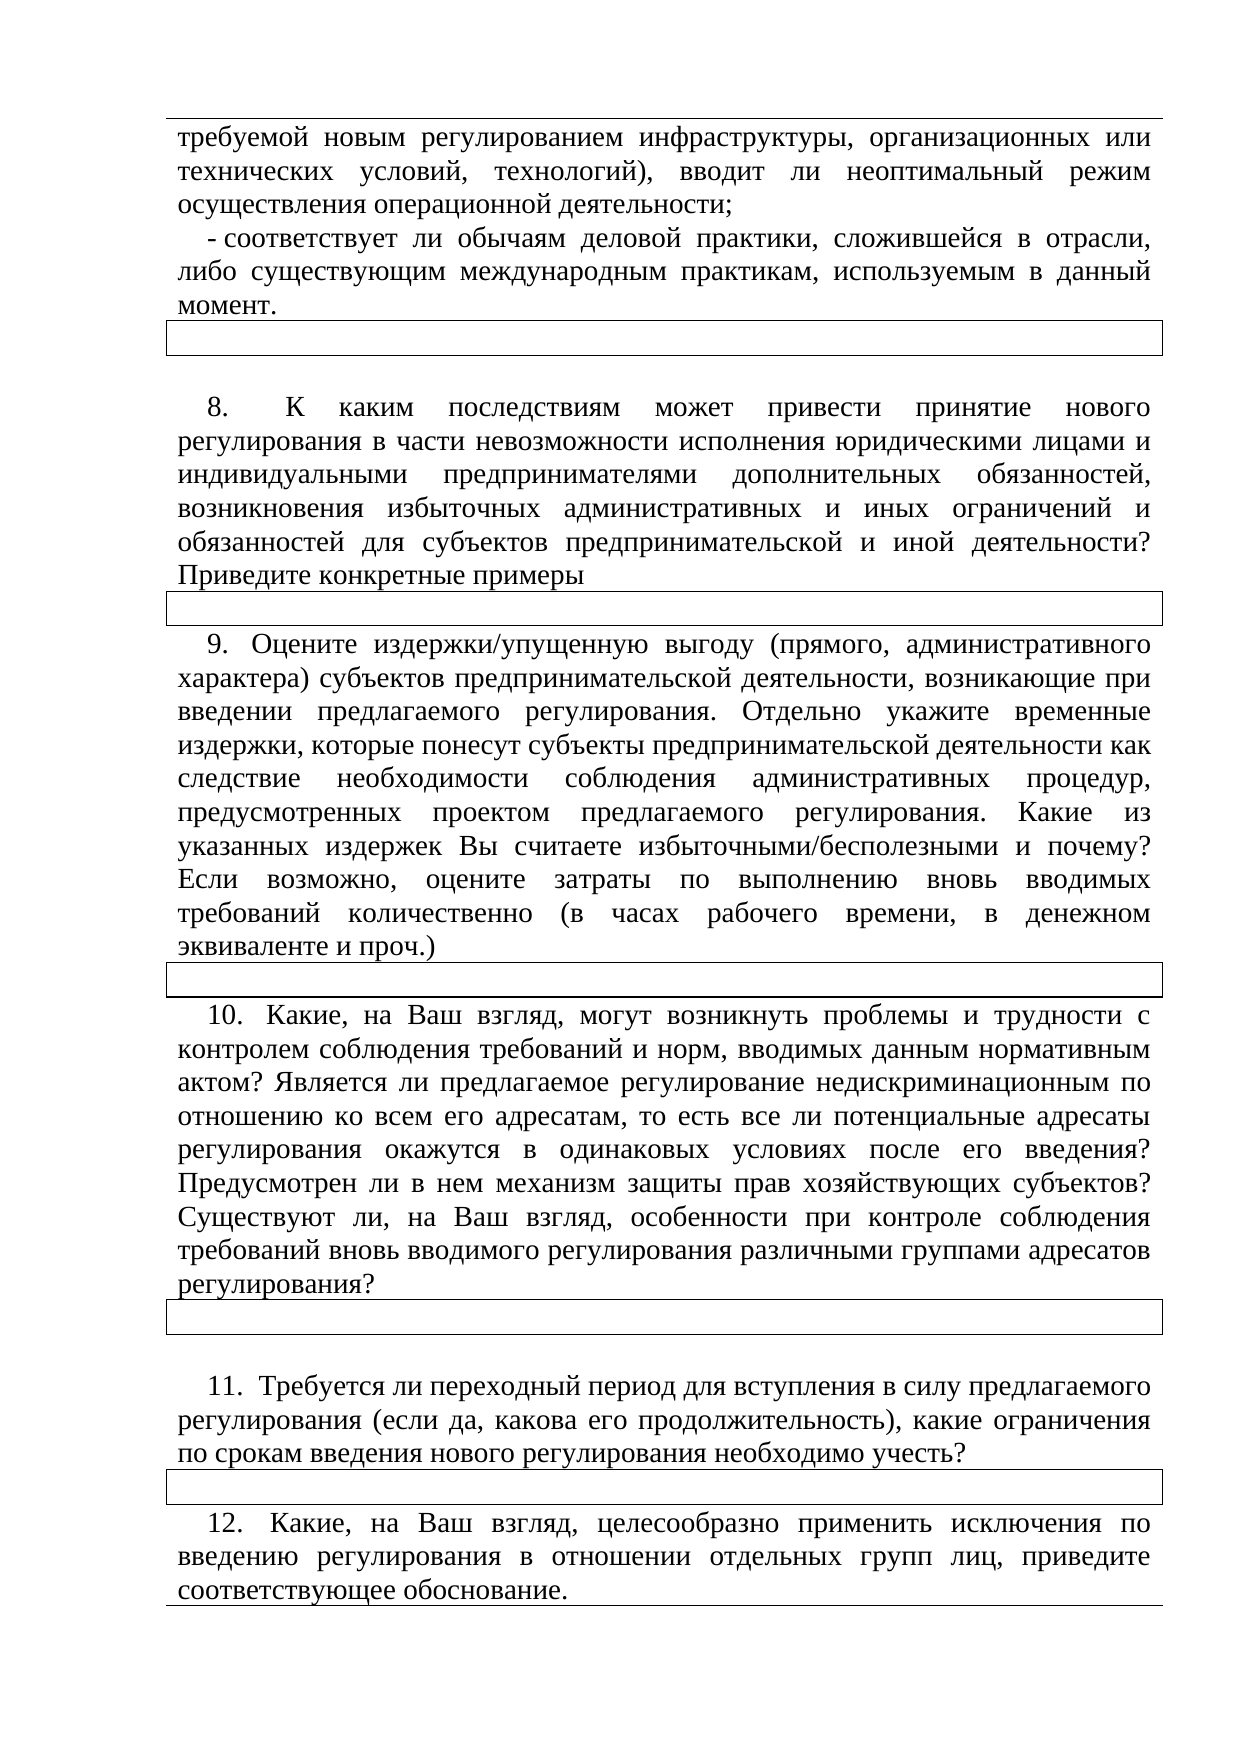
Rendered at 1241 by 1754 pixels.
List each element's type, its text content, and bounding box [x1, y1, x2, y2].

table_cell [167, 321, 1162, 355]
table_header Требуется ли переходный период для вступления в силу предлагаемого регулирования (если да, какова его продолжительность), какие ограничения по срокам введения нового регулирования необходимо учесть? [166, 1369, 1163, 1469]
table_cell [166, 119, 1163, 320]
table_cell [167, 1300, 1162, 1334]
table_cell Какие, на Ваш взгляд, целесообразно применить исключения по введению регулирования в отношении отдельных групп лиц, приведите соответствующее обоснование. [166, 1505, 1163, 1605]
table_cell [167, 1470, 1162, 1504]
table_header К каким последствиям может привести принятие нового регулирования в части невозможности исполнения юридическими лицами и индивидуальными предпринимателями дополнительных обязанностей, возникновения избыточных административных и иных ограничений и обязанностей для субъектов предпринимательской и иной деятельности? Приведите конкретные примеры [166, 390, 1163, 591]
table_cell [167, 963, 1162, 996]
table_cell Какие, на Ваш взгляд, могут возникнуть проблемы и трудности с контролем соблюдения требований и норм, вводимых данным нормативным актом? Является ли предлагаемое регулирование недискриминационным по отношению ко всем его адресатам, то есть все ли потенциальные адресаты регулирования окажутся в одинаковых условиях после его введения? Предусмотрен ли в нем механизм защиты прав хозяйствующих субъектов? Существуют ли, на Ваш взгляд, особенности при контроле соблюдения требований вновь вводимого регулирования различными группами адресатов регулирования? [166, 998, 1163, 1299]
table_cell [167, 592, 1162, 625]
table_cell Оцените издержки/упущенную выгоду (прямого, административного характера) субъектов предпринимательской деятельности, возникающие при введении предлагаемого регулирования. Отдельно укажите временные издержки, которые понесут субъекты предпринимательской деятельности как следствие необходимости соблюдения административных процедур, предусмотренных проектом предлагаемого регулирования. Какие из указанных издержек Вы считаете избыточными/бесполезными и почему? Если возможно, оцените затраты по выполнению вновь вводимых требований количественно (в часах рабочего времени, в денежном эквиваленте и проч.) [166, 626, 1163, 962]
